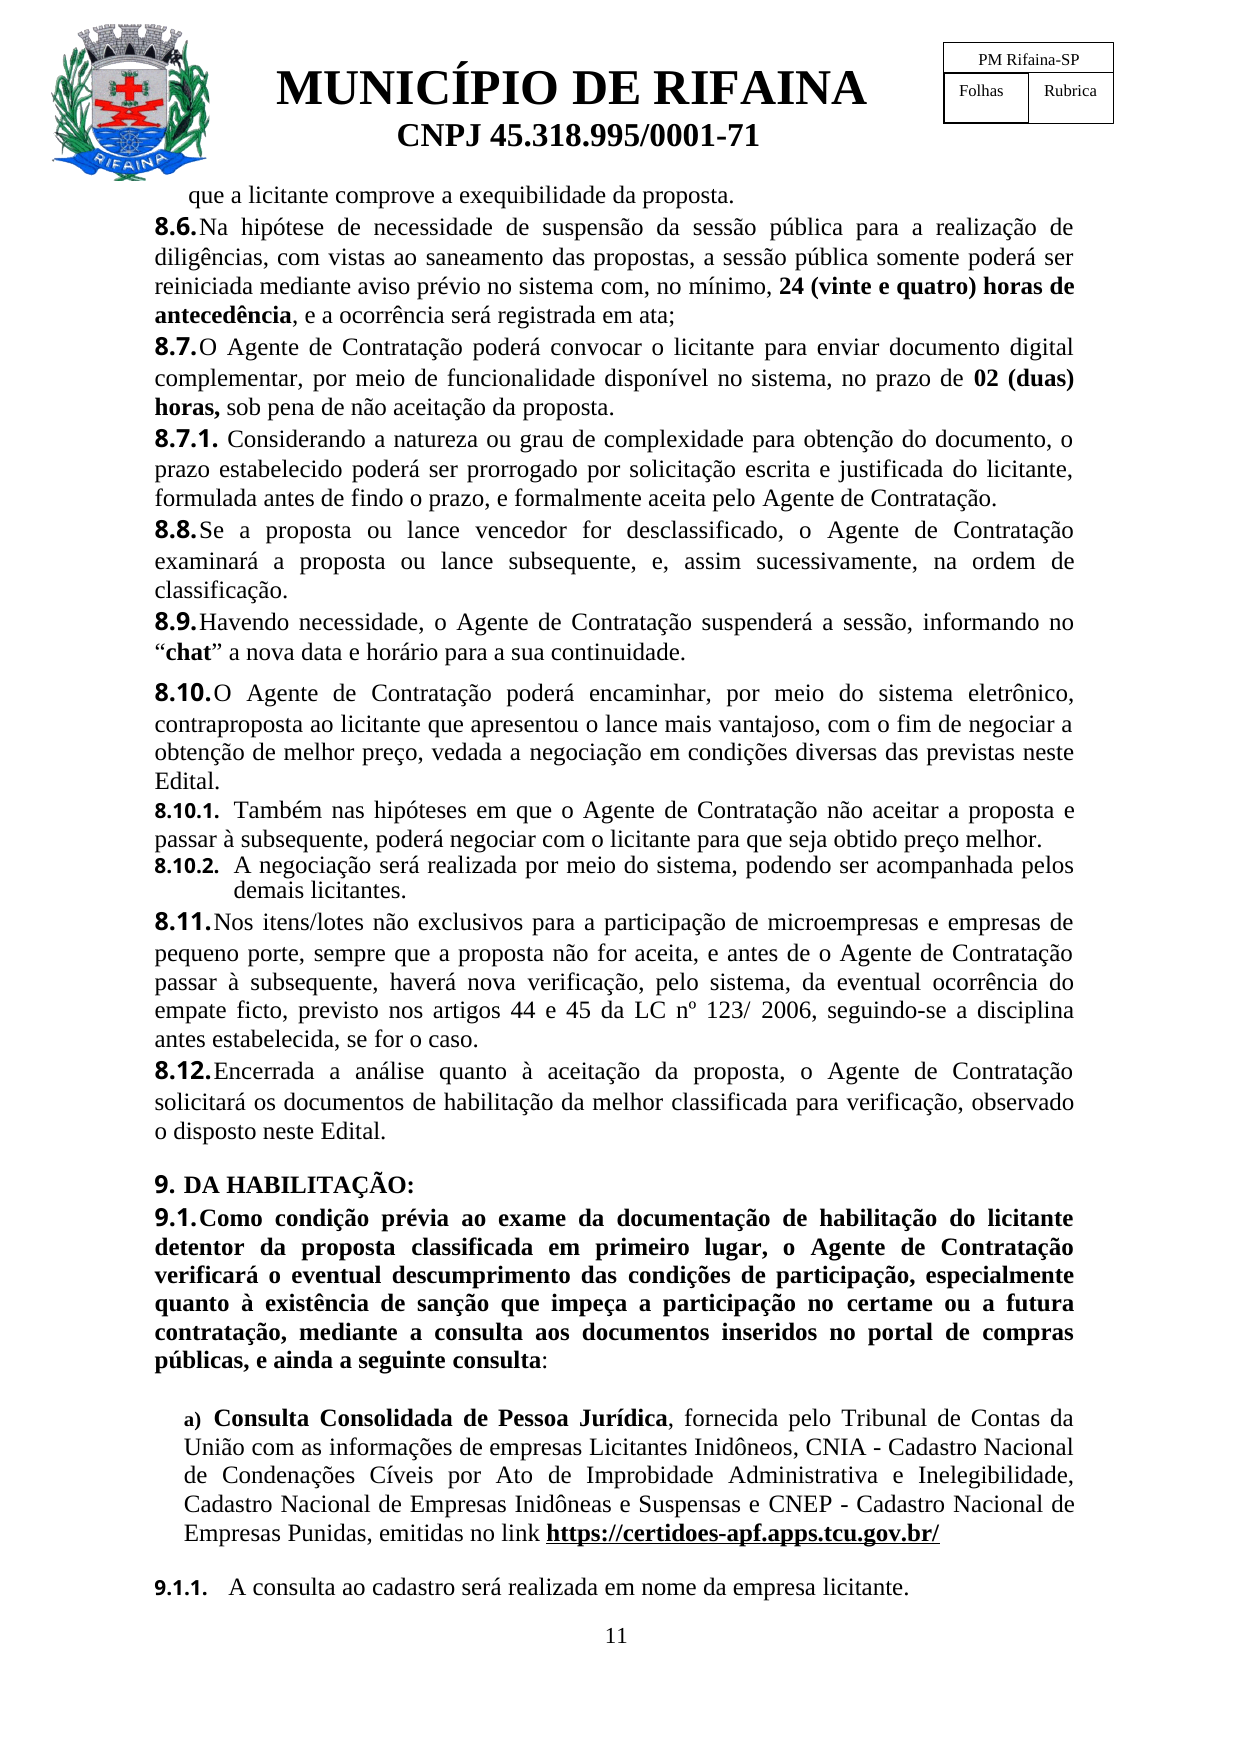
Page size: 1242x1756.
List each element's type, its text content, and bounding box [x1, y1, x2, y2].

list O Agente de Contratação poderá encaminhar, por meio do sistema eletrônico, contraproposta ao licitante que apresentou o lance mais vantajoso, com o fim de negociar a obtenção de melhor preço, vedada a negociação em condições diversas das previstas neste Edital. [154, 674, 1074, 795]
picture [50, 21, 210, 181]
list Como condição prévia ao exame da documentação de habilitação do licitante detentor da proposta classificada em primeiro lugar, o Agente de Contratação verificará o eventual descumprimento das condições de participação, especialmente quanto à existência de sanção que impeça a participação no certame ou a futura contratação, mediante a consulta aos documentos inseridos no portal de compras públicas, e ainda a seguinte consulta: [154, 1199, 1074, 1374]
list Na hipótese de necessidade de suspensão da sessão pública para a realização de diligências, com vistas ao saneamento das propostas, a sessão pública somente poderá ser reiniciada mediante aviso prévio no sistema com, no mínimo, 24 (vinte e quatro) horas de antecedência, e a ocorrência será registrada em ata; [154, 208, 1074, 329]
list Havendo necessidade, o Agente de Contratação suspenderá a sessão, informando no “chat” a nova data e horário para a sua continuidade. [154, 603, 1074, 666]
list Também nas hipóteses em que o Agente de Contratação não aceitar a proposta e passar à subsequente, poderá negociar com o licitante para que seja obtido preço melhor. [154, 795, 1074, 853]
list O Agente de Contratação poderá convocar o licitante para enviar documento digital complementar, por meio de funcionalidade disponível no sistema, no prazo de 02 (duas) horas, sob pena de não aceitação da proposta. [154, 329, 1074, 420]
text 8.7.1. Considerando a natureza ou grau de complexidade para obtenção do documento, o prazo estabelecido poderá ser prorrogado por solicitação escrita e justificada do licitante, formulada antes de findo o prazo, e formalmente aceita pelo Agente de Contratação. [154, 420, 1074, 512]
list Encerrada a análise quanto à aceitação da proposta, o Agente de Contratação solicitará os documentos de habilitação da melhor classificada para verificação, observado o disposto neste Edital. [154, 1053, 1074, 1144]
list A consulta ao cadastro será realizada em nome da empresa licitante. [154, 1576, 1074, 1601]
list Se a proposta ou lance vencedor for desclassificado, o Agente de Contratação examinará a proposta ou lance subsequente, e, assim sucessivamente, na ordem de classificação. [154, 512, 1074, 603]
list A negociação será realizada por meio do sistema, podendo ser acompanhada pelos demais licitantes. [154, 853, 1074, 904]
list Consulta Consolidada de Pessoa Jurídica, fornecida pelo Tribunal de Contas da União com as informações de empresas Licitantes Inidôneos, CNIA - Cadastro Nacional de Condenações Cíveis por Ato de Improbidade Administrativa e Inelegibilidade, Cadastro Nacional de Empresas Inidôneas e Suspensas e CNEP - Cadastro Nacional de Empresas Punidas, emitidas no link https://certidoes-apf.apps.tcu.gov.br/ [184, 1403, 1074, 1547]
subtitle DA HABILITAÇÃO: [154, 1174, 1074, 1199]
list Nos itens/lotes não exclusivos para a participação de microempresas e empresas de pequeno porte, sempre que a proposta não for aceita, e antes de o Agente de Contratação passar à subsequente, haverá nova verificação, pelo sistema, da eventual ocorrência do empate ficto, previsto nos artigos 44 e 45 da LC nº 123/ 2006, seguindo-se a disciplina antes estabelecida, se for o caso. [154, 904, 1074, 1053]
